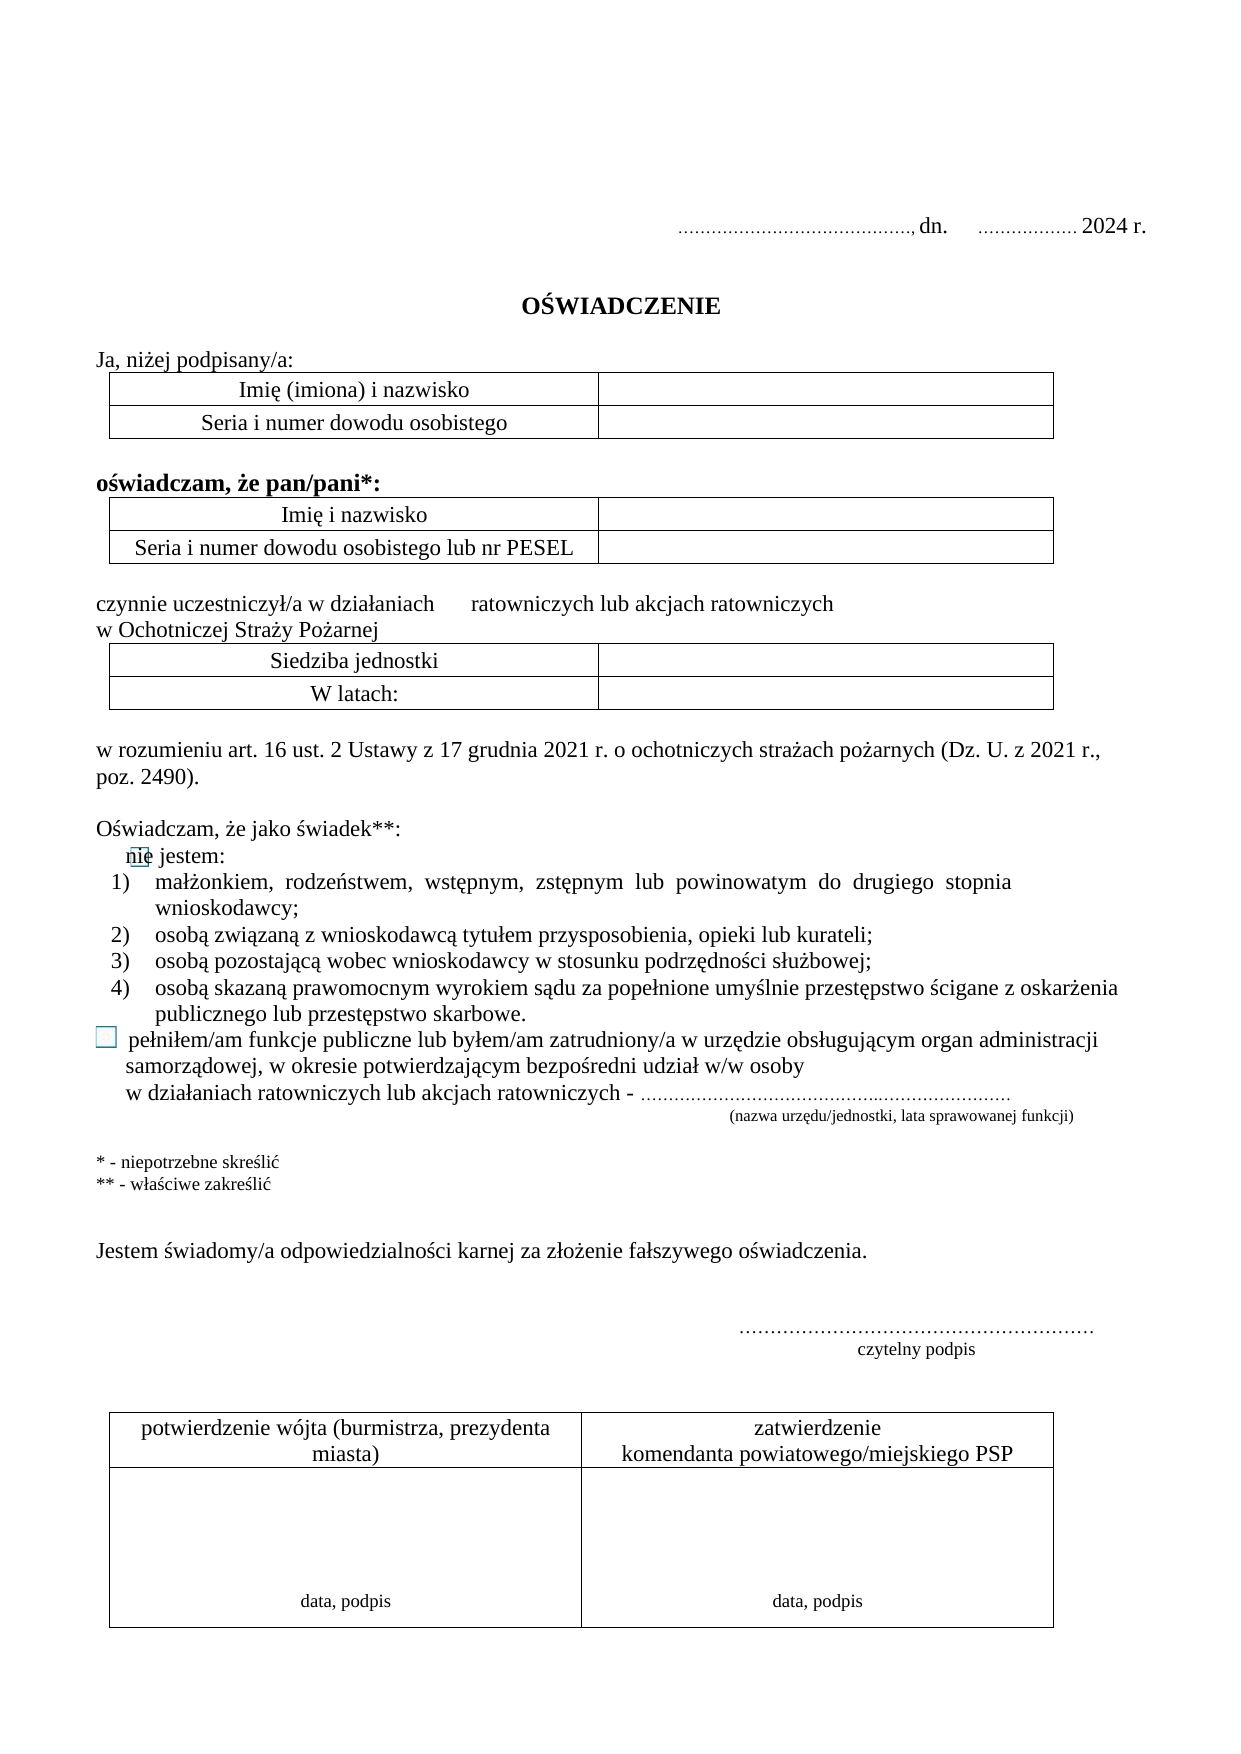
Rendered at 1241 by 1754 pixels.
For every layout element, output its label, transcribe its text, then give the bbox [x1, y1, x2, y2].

list małżonkiem, rodzeństwem, wstępnym, zstępnym lub powinowatym do drugiego stopnia wnioskodawcy; [111, 868, 1146, 921]
text Jestem świadomy/a odpowiedzialności karnej za złożenie fałszywego oświadczenia. [96, 1237, 1146, 1263]
table_cell [599, 531, 1053, 563]
table_header [599, 373, 1053, 405]
table_cell Seria i numer dowodu osobistego [110, 406, 598, 438]
text ** - właściwe zakreślić [96, 1172, 1146, 1194]
table_header potwierdzenie wójta (burmistrza, prezydenta miasta) [110, 1413, 581, 1467]
list osobą pozostającą wobec wnioskodawcy w stosunku podrzędności służbowej; [111, 947, 1146, 973]
text w rozumieniu art. 16 ust. 2 Ustawy z 17 grudnia 2021 r. o ochotniczych strażach pożarnych (Dz. U. z 2021 r., poz. 2490). [96, 736, 1146, 789]
text ………………………………………………… [686, 1316, 1146, 1338]
text * - niepotrzebne skreślić [96, 1151, 1146, 1172]
table_header Imię i nazwisko [110, 498, 598, 530]
text (nazwa urzędu/jednostki, lata sprawowanej funkcji) [657, 1105, 1146, 1124]
list osobą związaną z wnioskodawcą tytułem przysposobienia, opieki lub kurateli; [111, 921, 1146, 947]
table_cell [599, 406, 1053, 438]
text Oświadczam, że jako świadek**: [96, 815, 1146, 842]
table_header [599, 644, 1053, 676]
table_cell data, podpis [582, 1468, 1053, 1627]
picture [95, 1026, 117, 1048]
table_header Imię (imiona) i nazwisko [110, 373, 598, 405]
table_cell data, podpis [110, 1468, 581, 1627]
table_cell [599, 677, 1053, 709]
text czynnie uczestniczył/a w działaniach ratowniczych lub akcjach ratowniczych w Ochotniczej Straży Pożarnej [96, 590, 1146, 643]
text czytelny podpis [686, 1338, 1146, 1359]
text pełniłem/am funkcje publiczne lub byłem/am zatrudniony/a w urzędzie obsługującym organ administracji samorządowej, w okresie potwierdzającym bezpośredni udział w/w osoby w działaniach ratowniczych lub akcjach ratowniczych - …………………………………….…………………… [96, 1026, 1146, 1105]
table_cell Seria i numer dowodu osobistego lub nr PESEL [110, 531, 598, 563]
text Ja, niżej podpisany/a: [96, 346, 1146, 372]
list osobą skazaną prawomocnym wyrokiem sądu za popełnione umyślnie przestępstwo ścigane z oskarżenia publicznego lub przestępstwo skarbowe. [111, 973, 1146, 1026]
text oświadczam, że pan/pani*: [96, 468, 1146, 497]
text OŚWIADCZENIE [96, 291, 1146, 319]
text nie jestem: [125, 842, 1146, 868]
table_header [599, 498, 1053, 530]
text ……………………………………, dn. ……………… 2024 r. [96, 212, 1146, 238]
table_cell W latach: [110, 677, 598, 709]
table_header zatwierdzenie komendanta powiatowego/miejskiego PSP [582, 1413, 1053, 1467]
table_header Siedziba jednostki [110, 644, 598, 676]
